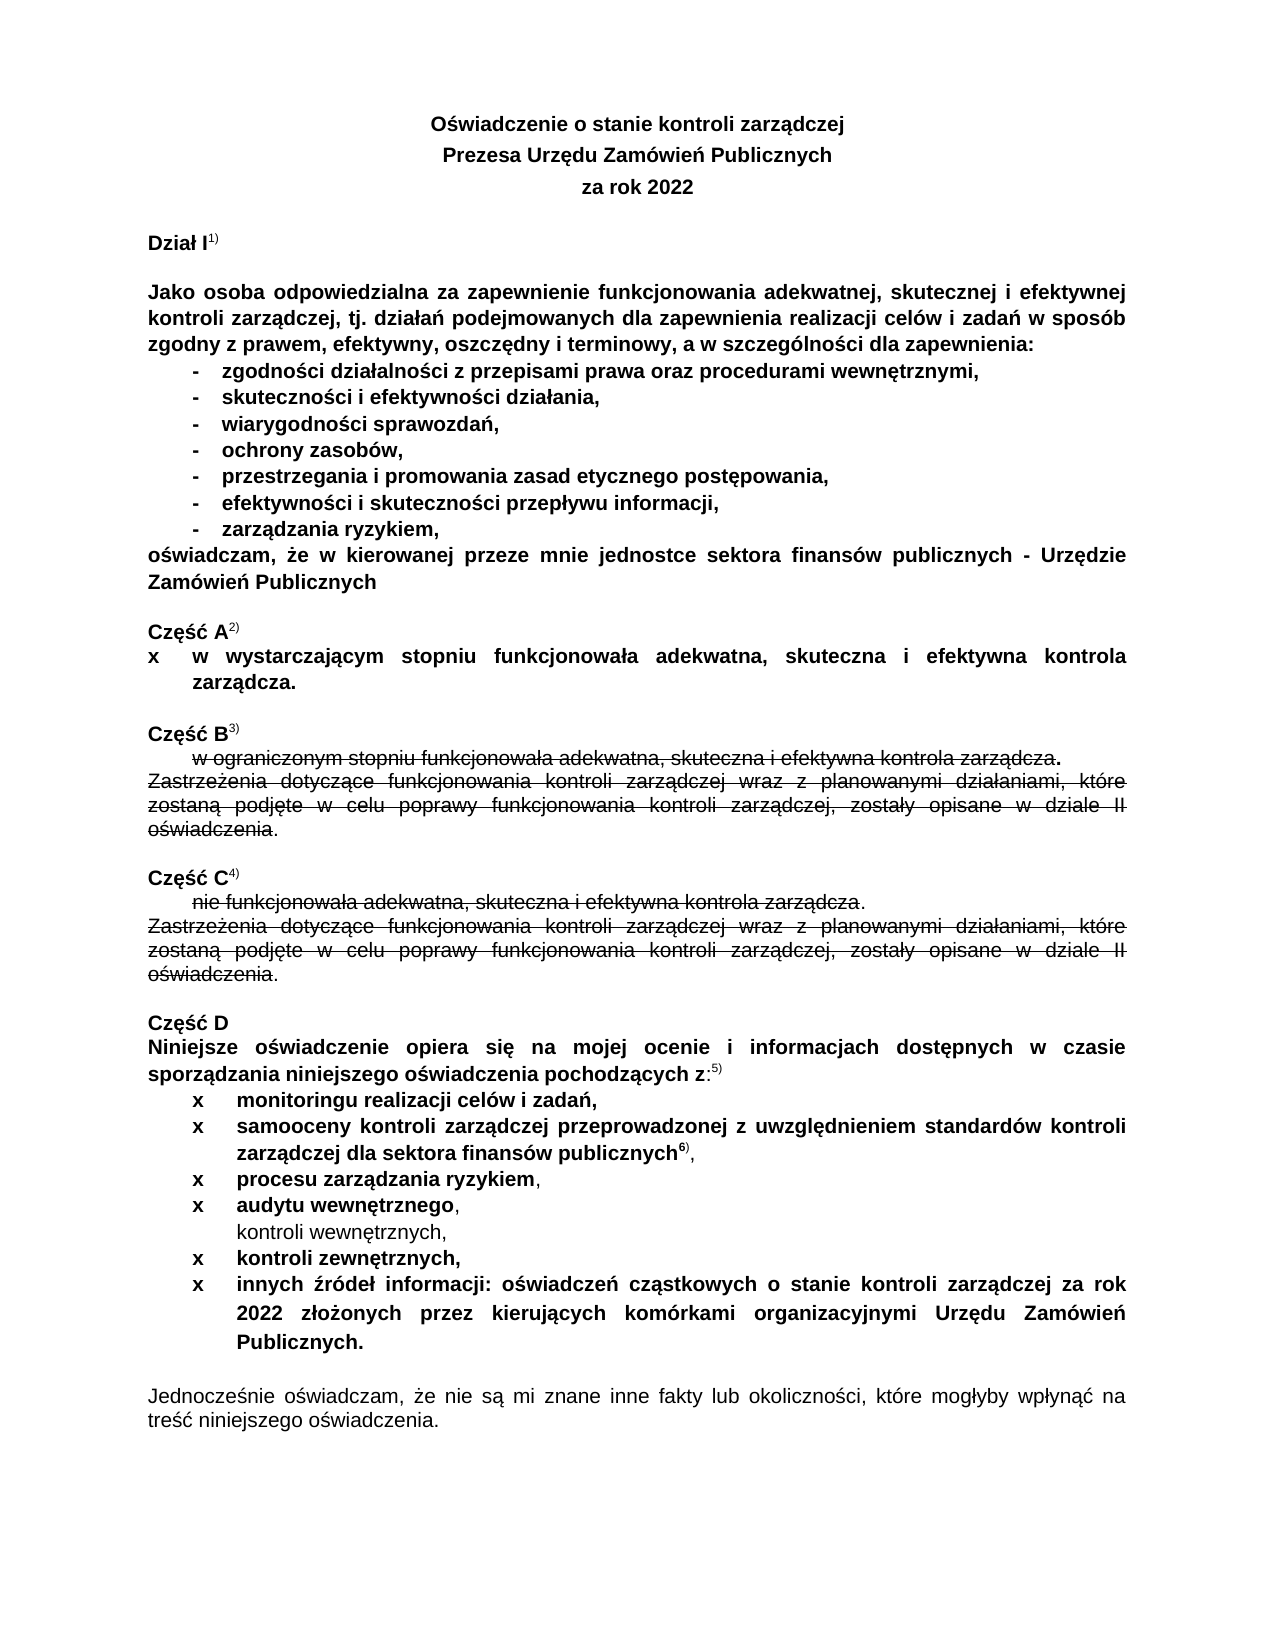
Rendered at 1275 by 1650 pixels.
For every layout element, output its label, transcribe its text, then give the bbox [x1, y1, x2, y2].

text Zastrzeżenia dotyczące funkcjonowania kontroli zarządczej wraz z planowanymi działaniami, które zostaną podjęte w celu poprawy funkcjonowania kontroli zarządczej, zostały opisane w dziale II oświadczenia. [148, 928, 1127, 951]
text x samooceny kontroli zarządczej przeprowadzonej z uwzględnieniem standardów kontroli zarządczej dla sektora finansów publicznych6), [192, 1114, 1127, 1164]
text - wiarygodności sprawozdań, [192, 411, 1127, 435]
text  w ograniczonym stopniu funkcjonowała adekwatna, skuteczna i efektywna kontrola zarządcza. [148, 745, 1127, 769]
text x audytu wewnętrznego, [192, 1193, 1127, 1217]
text x innych źródeł informacji: oświadczeń cząstkowych o stanie kontroli zarządczej za rok 2022 złożonych przez kierujących komórkami organizacyjnymi Urzędu Zamówień Publicznych. [192, 1272, 1127, 1354]
text oświadczam, że w kierowanej przeze mnie jednostce sektora finansów publicznych - Urzędzie Zamówień Publicznych [148, 543, 1127, 593]
text - zgodności działalności z przepisami prawa oraz procedurami wewnętrznymi, [192, 359, 1127, 383]
text za rok 2022 [148, 174, 1127, 198]
text  nie funkcjonowała adekwatna, skuteczna i efektywna kontrola zarządcza. [148, 890, 1127, 914]
text Część A2) [148, 620, 1127, 644]
text - przestrzegania i promowania zasad etycznego postępowania, [192, 464, 1127, 488]
text - zarządzania ryzykiem, [192, 517, 1127, 541]
text Część B3) [148, 721, 1127, 745]
text x kontroli zewnętrznych, [192, 1246, 1127, 1270]
text Oświadczenie o stanie kontroli zarządczej [148, 112, 1127, 136]
text Zastrzeżenia dotyczące funkcjonowania kontroli zarządczej wraz z planowanymi działaniami, które zostaną podjęte w celu poprawy funkcjonowania kontroli zarządczej, zostały opisane w dziale II oświadczenia. [148, 808, 1127, 841]
text Jednocześnie oświadczam, że nie są mi znane inne fakty lub okoliczności, które mogłyby wpłynąć na treść niniejszego oświadczenia. [148, 1383, 1127, 1431]
text Zastrzeżenia dotyczące funkcjonowania kontroli zarządczej wraz z planowanymi działaniami, które zostaną podjęte w celu poprawy funkcjonowania kontroli zarządczej, zostały opisane w dziale II oświadczenia. [148, 769, 1127, 783]
text Dział I1) [148, 231, 1127, 254]
text Niniejsze oświadczenie opiera się na mojej ocenie i informacjach dostępnych w czasie sporządzania niniejszego oświadczenia pochodzących z:5) [148, 1035, 1127, 1085]
text Jako osoba odpowiedzialna za zapewnienie funkcjonowania adekwatnej, skutecznej i efektywnej kontroli zarządczej, tj. działań podejmowanych dla zapewnienia realizacji celów i zadań w sposób zgodny z prawem, efektywny, oszczędny i terminowy, a w szczególności dla zapewnienia: [148, 279, 1127, 356]
text - efektywności i skuteczności przepływu informacji, [192, 490, 1127, 514]
text x monitoringu realizacji celów i zadań, [192, 1088, 1127, 1112]
text - skuteczności i efektywności działania, [192, 385, 1127, 409]
text Zastrzeżenia dotyczące funkcjonowania kontroli zarządczej wraz z planowanymi działaniami, które zostaną podjęte w celu poprawy funkcjonowania kontroli zarządczej, zostały opisane w dziale II oświadczenia. [148, 914, 1127, 927]
text Zastrzeżenia dotyczące funkcjonowania kontroli zarządczej wraz z planowanymi działaniami, które zostaną podjęte w celu poprawy funkcjonowania kontroli zarządczej, zostały opisane w dziale II oświadczenia. [148, 784, 1127, 807]
text x procesu zarządzania ryzykiem, [192, 1167, 1127, 1191]
text  kontroli wewnętrznych, [192, 1219, 1127, 1243]
text Prezesa Urzędu Zamówień Publicznych [148, 143, 1127, 167]
text Część C4) [148, 866, 1127, 890]
text Zastrzeżenia dotyczące funkcjonowania kontroli zarządczej wraz z planowanymi działaniami, które zostaną podjęte w celu poprawy funkcjonowania kontroli zarządczej, zostały opisane w dziale II oświadczenia. [148, 952, 1127, 986]
text Część D [148, 1011, 1127, 1035]
text - ochrony zasobów, [192, 438, 1127, 462]
text x w wystarczającym stopniu funkcjonowała adekwatna, skuteczna i efektywna kontrola zarządcza. [148, 644, 1127, 694]
